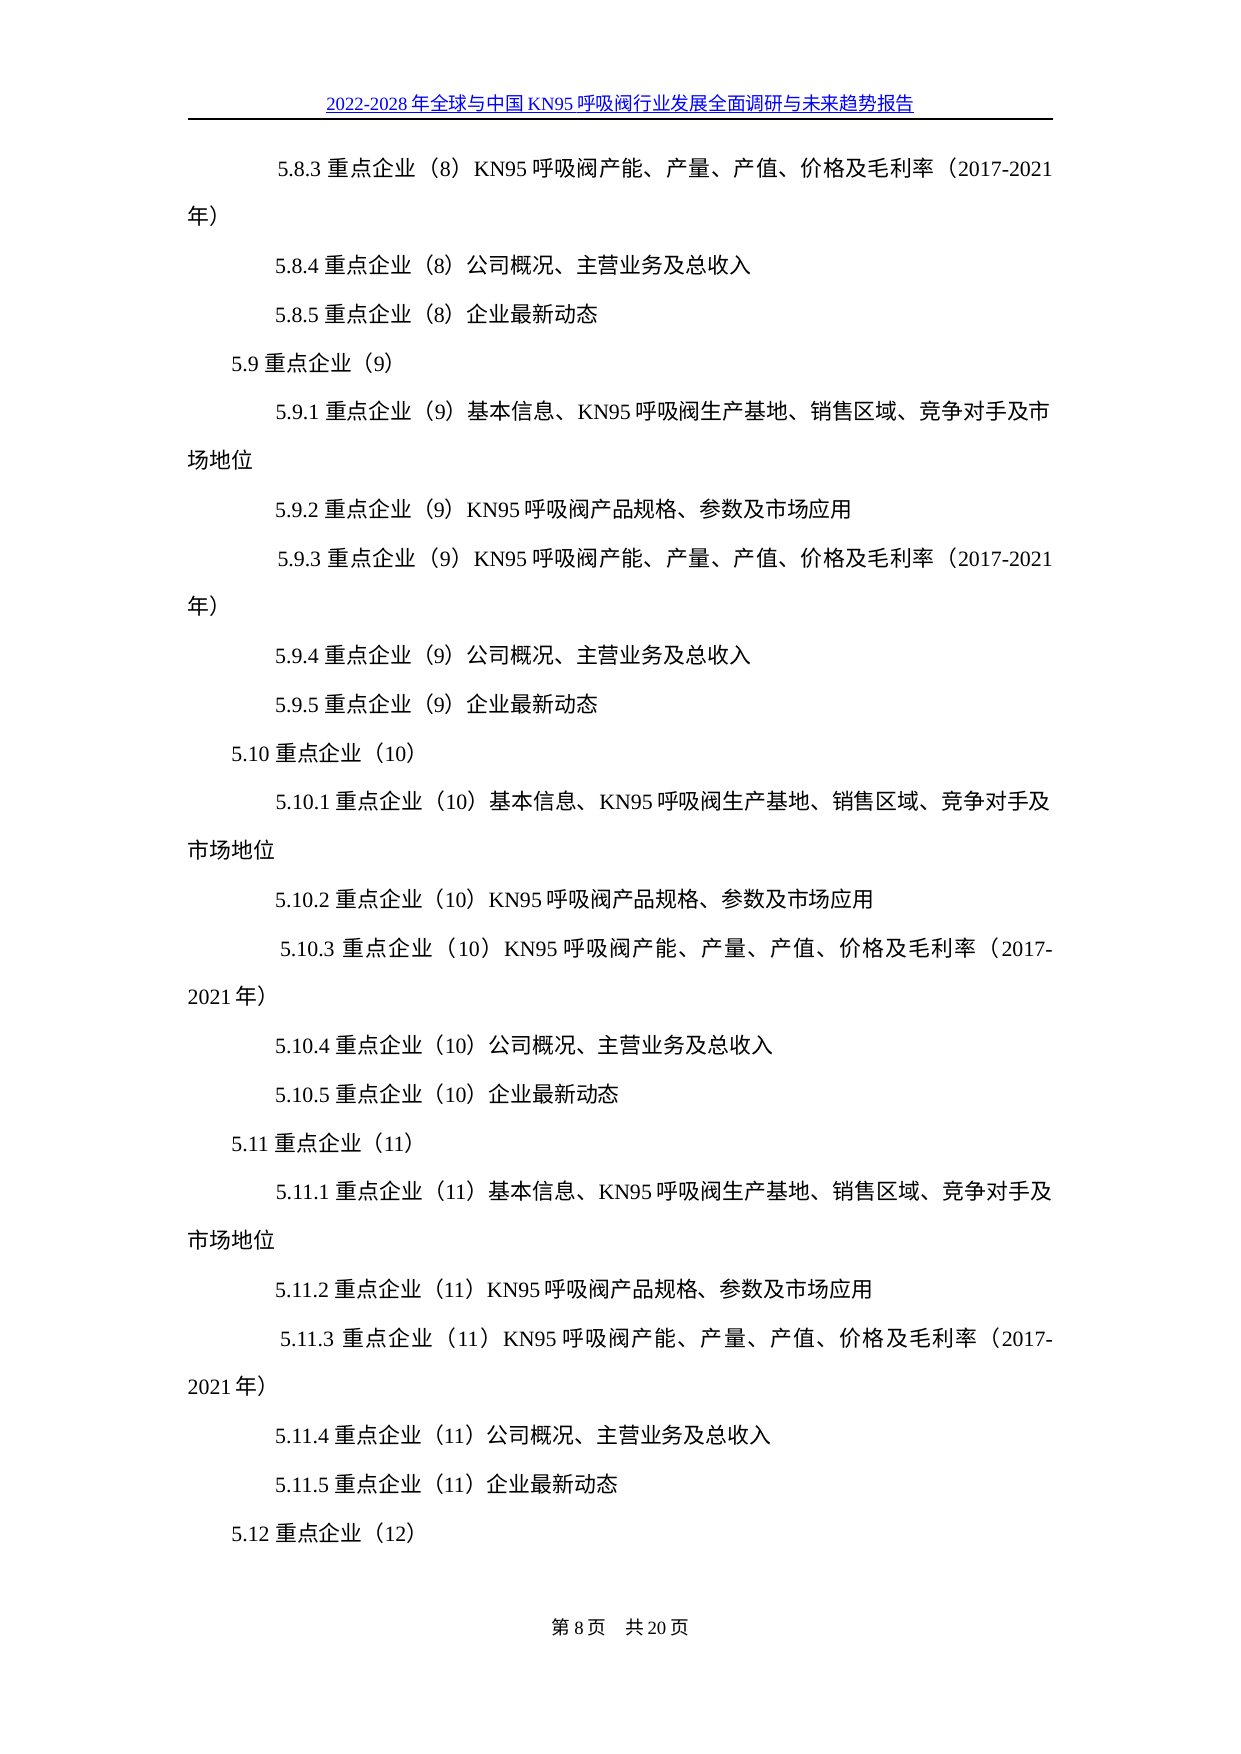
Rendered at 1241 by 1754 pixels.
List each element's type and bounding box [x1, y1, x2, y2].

text [187, 150, 1053, 1548]
